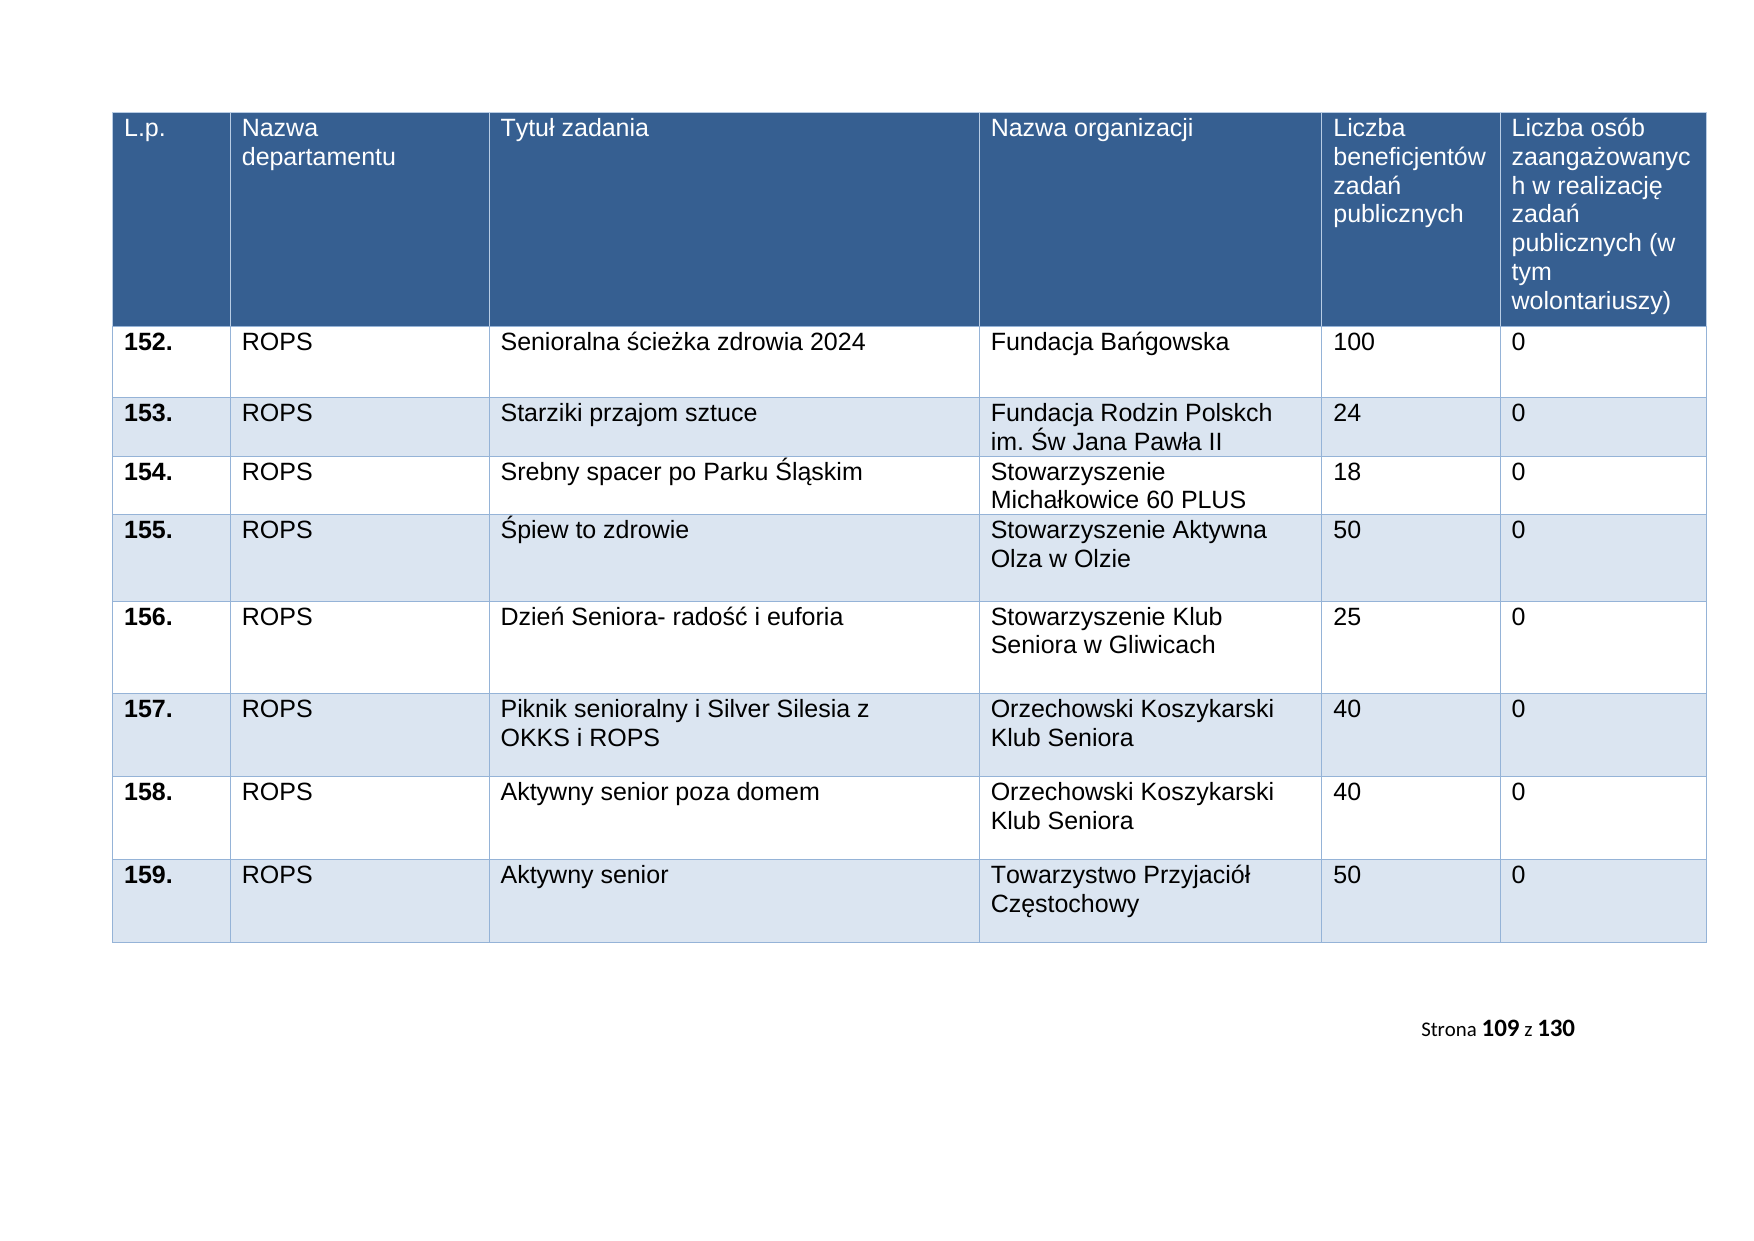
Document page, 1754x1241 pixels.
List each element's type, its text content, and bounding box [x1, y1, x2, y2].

table_cell Śpiew to zdrowie [490, 515, 979, 601]
table_cell 0 [1501, 515, 1706, 601]
table_cell 153. [113, 398, 230, 456]
table_cell 155. [113, 515, 230, 601]
table_cell 152. [113, 327, 230, 397]
table_cell 154. [113, 457, 230, 514]
table_cell 158. [113, 777, 230, 859]
table_cell Starziki przajom sztuce [490, 398, 979, 456]
table_cell Senioralna ścieżka zdrowia 2024 [490, 327, 979, 397]
table_cell ROPS [231, 602, 489, 693]
table_cell Aktywny senior poza domem [490, 777, 979, 859]
table_cell 40 [1322, 694, 1500, 776]
table_cell Stowarzyszenie Michałkowice 60 PLUS [980, 457, 1321, 514]
table_cell Stowarzyszenie Klub Seniora w Gliwicach [980, 602, 1321, 693]
table_cell 0 [1501, 777, 1706, 859]
table_cell Towarzystwo Przyjaciół Częstochowy [980, 860, 1321, 942]
table_cell Piknik senioralny i Silver Silesia z OKKS i ROPS [490, 694, 979, 776]
table_header L.p. [113, 113, 230, 326]
table_cell Stowarzyszenie Aktywna Olza w Olzie [980, 515, 1321, 601]
table_cell 156. [113, 602, 230, 693]
table_cell 0 [1501, 398, 1706, 456]
table_cell Orzechowski Koszykarski Klub Seniora [980, 777, 1321, 859]
table_cell Orzechowski Koszykarski Klub Seniora [980, 694, 1321, 776]
table_cell 159. [113, 860, 230, 942]
table_cell 40 [1322, 777, 1500, 859]
table_cell 0 [1501, 327, 1706, 397]
table_cell 50 [1322, 860, 1500, 942]
table_cell Dzień Seniora- radość i euforia [490, 602, 979, 693]
table_cell 0 [1501, 457, 1706, 514]
table_cell ROPS [231, 398, 489, 456]
table_cell ROPS [231, 860, 489, 942]
table_cell 0 [1501, 860, 1706, 942]
table_cell 0 [1501, 694, 1706, 776]
table_header Tytuł zadania [490, 113, 979, 326]
table_header Liczba osób zaangażowanych w realizację zadań publicznych (w tym wolontariuszy) [1501, 113, 1706, 326]
table_cell 157. [113, 694, 230, 776]
table_cell 50 [1322, 515, 1500, 601]
table_cell Aktywny senior [490, 860, 979, 942]
table_cell ROPS [231, 457, 489, 514]
table_cell 18 [1322, 457, 1500, 514]
table_cell 24 [1322, 398, 1500, 456]
table_cell 100 [1322, 327, 1500, 397]
table_cell Fundacja Bańgowska [980, 327, 1321, 397]
table_header Nazwa organizacji [980, 113, 1321, 326]
table_cell Srebny spacer po Parku Śląskim [490, 457, 979, 514]
table_header Liczba beneficjentów zadań publicznych [1322, 113, 1500, 326]
table_header Nazwa departamentu [231, 113, 489, 326]
table_cell ROPS [231, 777, 489, 859]
table_cell ROPS [231, 327, 489, 397]
table_cell 25 [1322, 602, 1500, 693]
table_cell 0 [1501, 602, 1706, 693]
table_cell ROPS [231, 515, 489, 601]
table_cell ROPS [231, 694, 489, 776]
table_cell Fundacja Rodzin Polskch im. Św Jana Pawła II [980, 398, 1321, 456]
